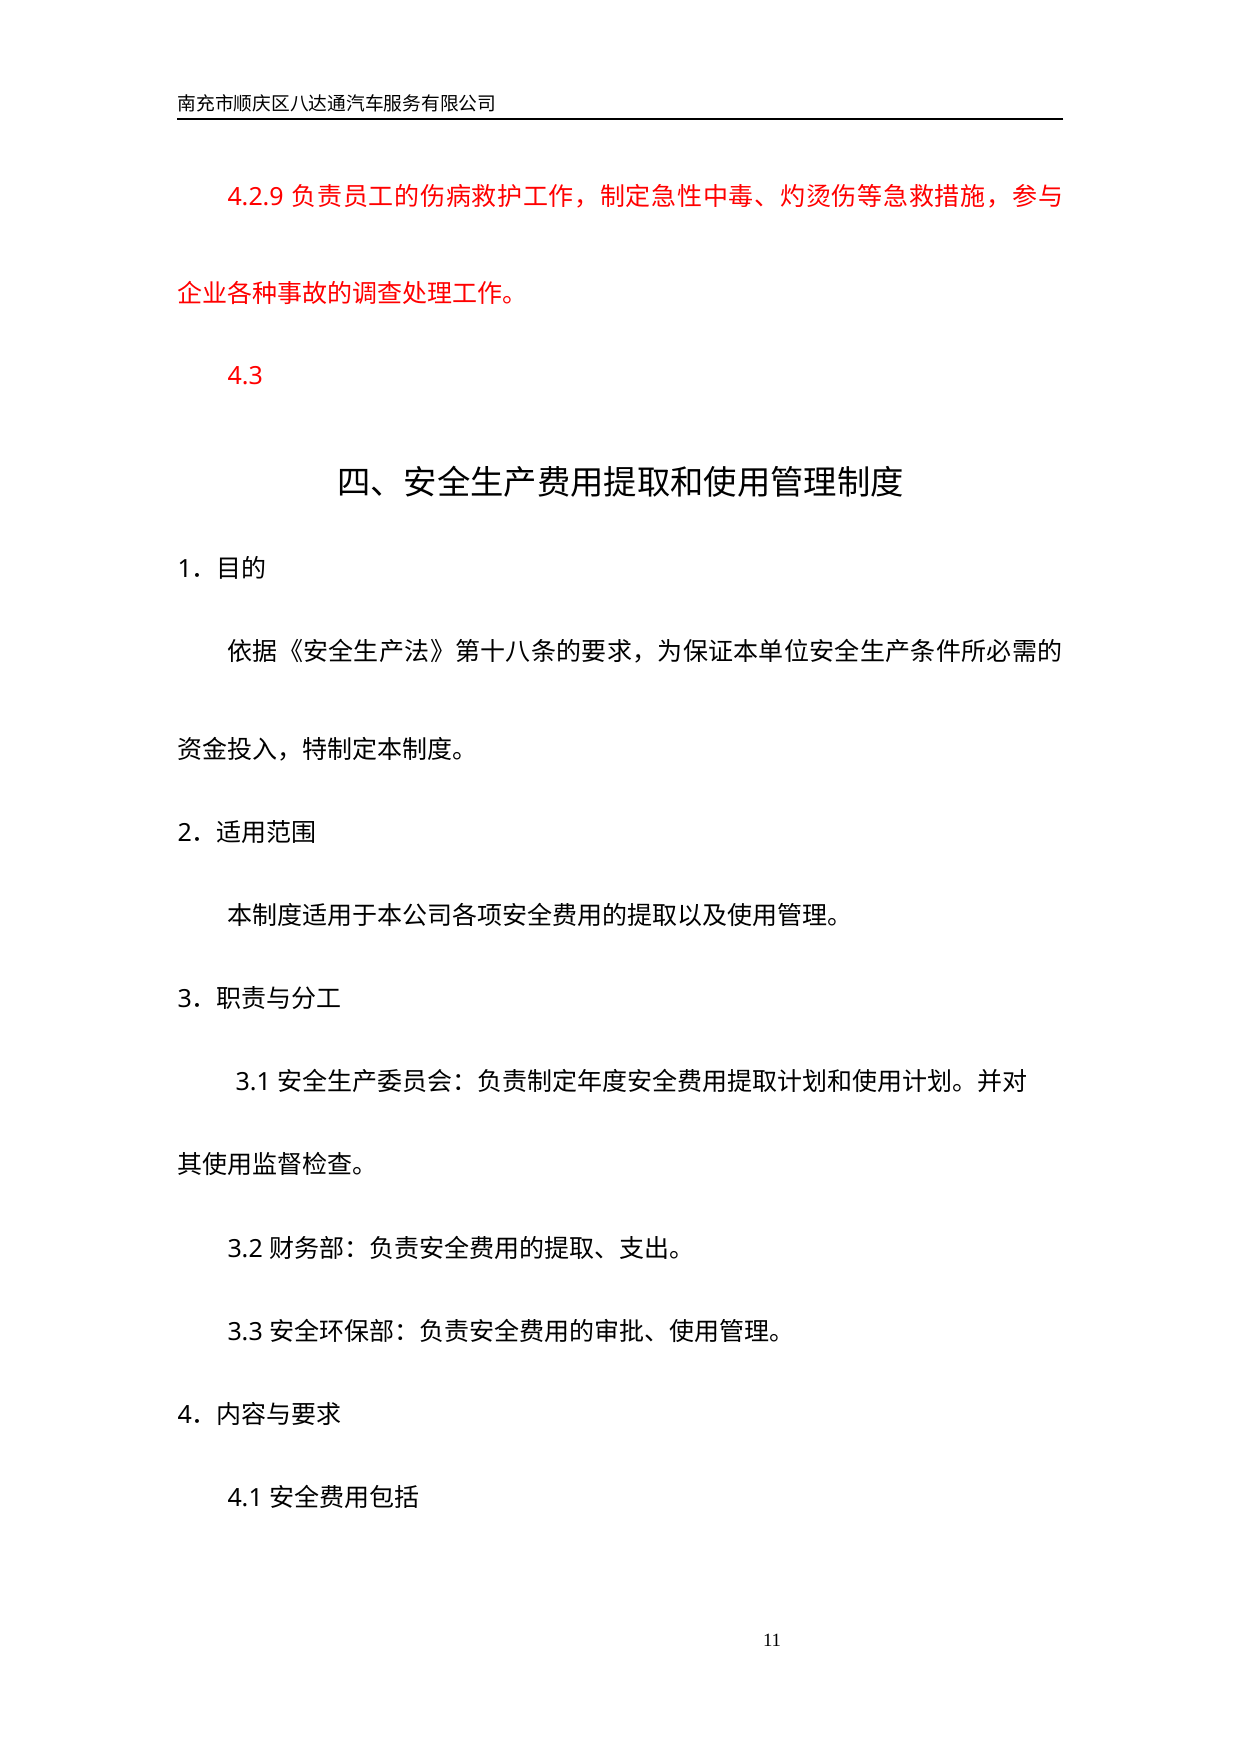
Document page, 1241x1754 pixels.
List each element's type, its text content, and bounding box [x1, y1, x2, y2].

text 本制度适用于本公司各项安全费用的提取以及使用管理。 [177, 881, 1063, 946]
text 依据《安全生产法》第十八条的要求，为保证本单位安全生产条件所必需的资金投入，特制定本制度。 [177, 617, 1063, 780]
subtitle 四、安全生产费用提取和使用管理制度 [177, 447, 1063, 512]
text 4.3 [177, 343, 1063, 408]
text 2．适用范围 [177, 798, 1063, 863]
text 4.2.9 负责员工的伤病救护工作，制定急性中毒、灼烫伤等急救措施，参与企业各种事故的调查处理工作。 [177, 162, 1063, 324]
text 4．内容与要求 [177, 1380, 1063, 1445]
text 3．职责与分工 [177, 964, 1063, 1029]
text 3.2 财务部：负责安全费用的提取、支出。 [177, 1214, 1063, 1279]
text 3.3 安全环保部：负责安全费用的审批、使用管理。 [177, 1297, 1063, 1362]
text 3.1 安全生产委员会：负责制定年度安全费用提取计划和使用计划。并对 [235, 1047, 1063, 1112]
text 其使用监督检查。 [177, 1131, 1063, 1196]
text 1．目的 [177, 534, 1063, 599]
text 4.1 安全费用包括 [177, 1463, 1063, 1528]
